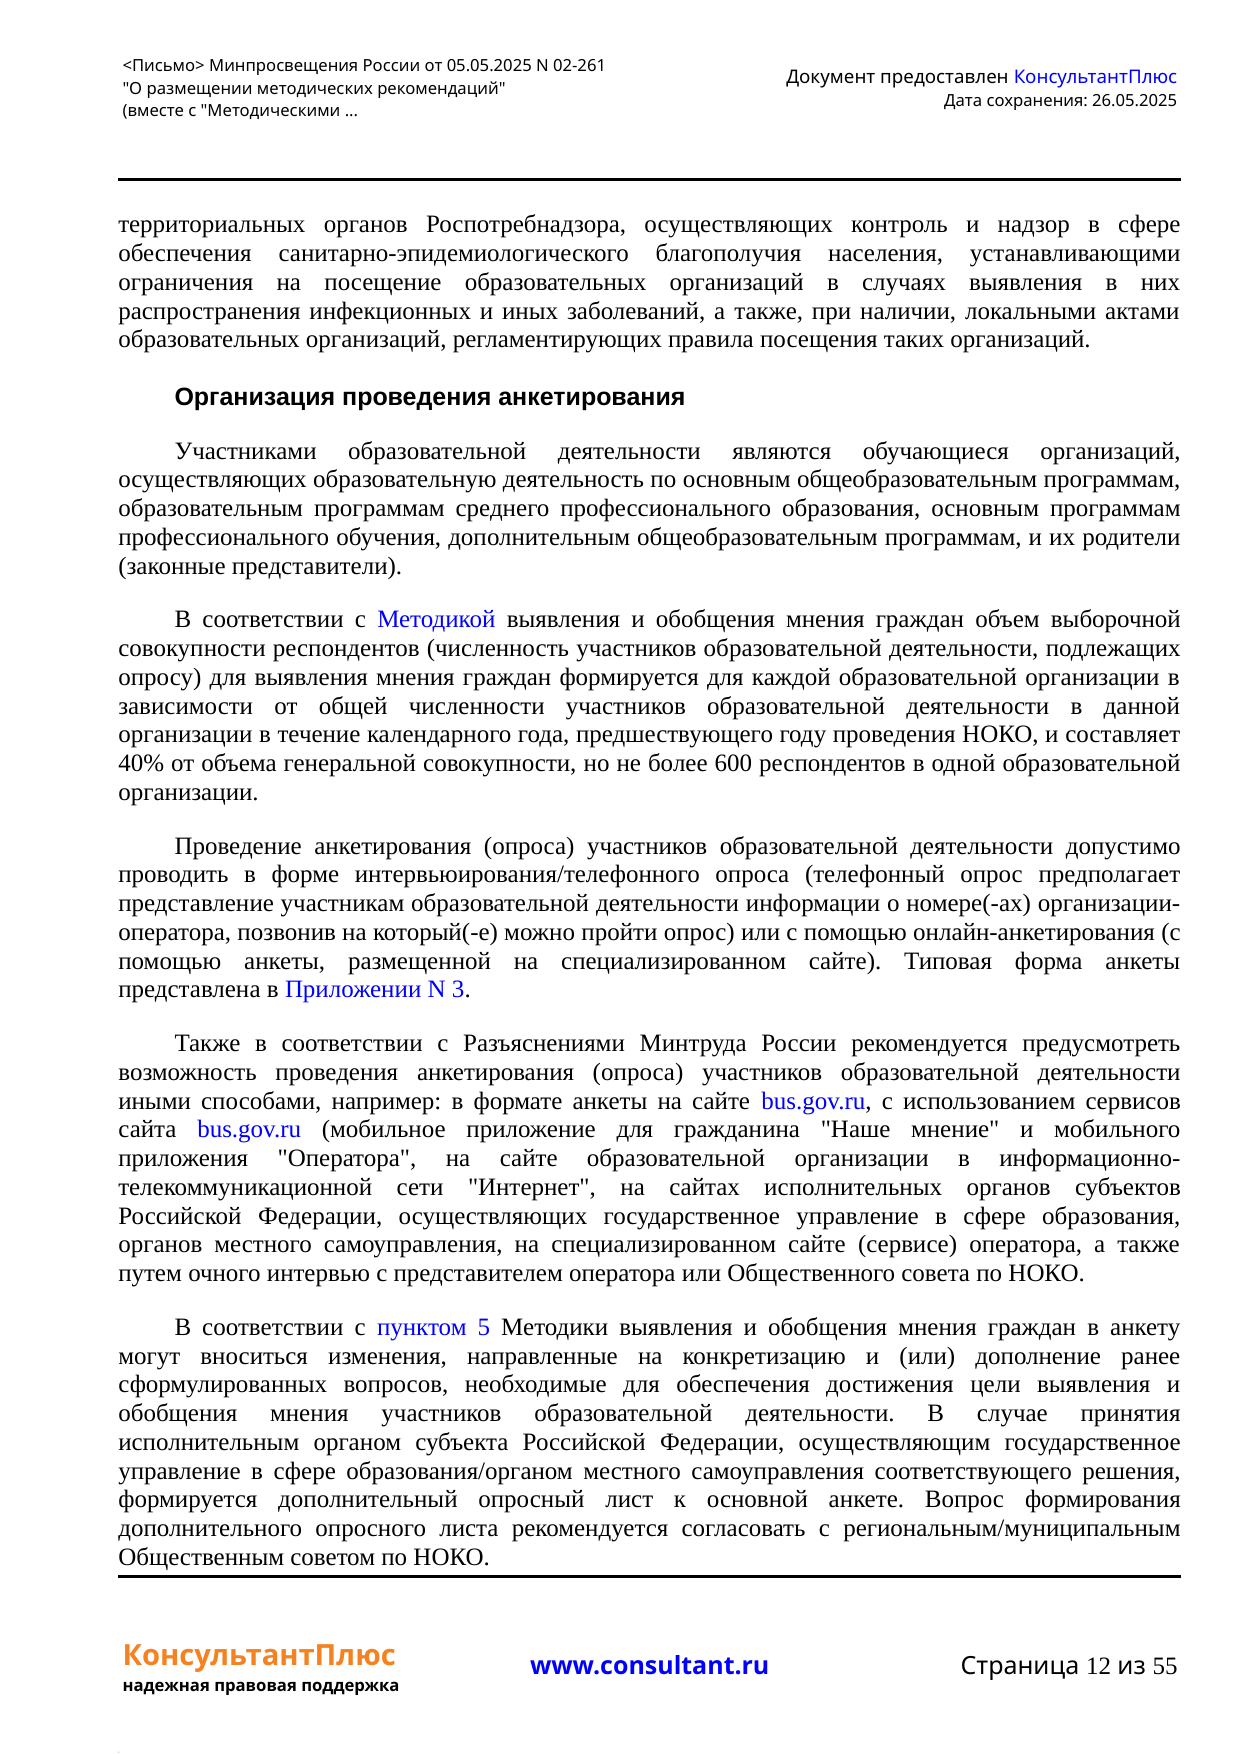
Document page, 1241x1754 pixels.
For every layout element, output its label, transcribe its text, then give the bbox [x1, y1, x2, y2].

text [118, 209, 1181, 353]
title Организация проведения анкетирования [118, 382, 1181, 411]
text В соответствии с Методикой выявления и обобщения мнения граждан объем выборочной совокупности респондентов (численность участников образовательной деятельности, подлежащих опросу) для выявления мнения граждан формируется для каждой образовательной организации в зависимости от общей численности участников образовательной деятельности в данной организации в течение календарного года, предшествующего году проведения НОКО, и составляет 40% от объема генеральной совокупности, но не более 600 респондентов в одной образовательной организации. [118, 604, 1181, 806]
text В соответствии с пунктом 5 Методики выявления и обобщения мнения граждан в анкету могут вноситься изменения, направленные на конкретизацию и (или) дополнение ранее сформулированных вопросов, необходимые для обеспечения достижения цели выявления и обобщения мнения участников образовательной деятельности. В случае принятия исполнительным органом субъекта Российской Федерации, осуществляющим государственное управление в сфере образования/органом местного самоуправления соответствующего решения, формируется дополнительный опросный лист к основной анкете. Вопрос формирования дополнительного опросного листа рекомендуется согласовать с региональным/муниципальным Общественным советом по НОКО. [118, 1312, 1181, 1571]
text Проведение анкетирования (опроса) участников образовательной деятельности допустимо проводить в форме интервьюирования/телефонного опроса (телефонный опрос предполагает представление участникам образовательной деятельности информации о номере(-ах) организации-оператора, позвонив на который(-е) можно пройти опрос) или с помощью онлайн-анкетирования (с помощью анкеты, размещенной на специализированном сайте). Типовая форма анкеты представлена в Приложении N 3. [118, 831, 1181, 1003]
text Также в соответствии с Разъяснениями Минтруда России рекомендуется предусмотреть возможность проведения анкетирования (опроса) участников образовательной деятельности иными способами, например: в формате анкеты на сайте bus.gov.ru, с использованием сервисов сайта bus.gov.ru (мобильное приложение для гражданина "Наше мнение" и мобильного приложения "Оператора", на сайте образовательной организации в информационно-телекоммуникационной сети "Интернет", на сайтах исполнительных органов субъектов Российской Федерации, осуществляющих государственное управление в сфере образования, органов местного самоуправления, на специализированном сайте (сервисе) оператора, а также путем очного интервью с представителем оператора или Общественного совета по НОКО. [118, 1028, 1181, 1287]
text Участниками образовательной деятельности являются обучающиеся организаций, осуществляющих образовательную деятельность по основным общеобразовательным программам, образовательным программам среднего профессионального образования, основным программам профессионального обучения, дополнительным общеобразовательным программам, и их родители (законные представители). [118, 436, 1181, 579]
